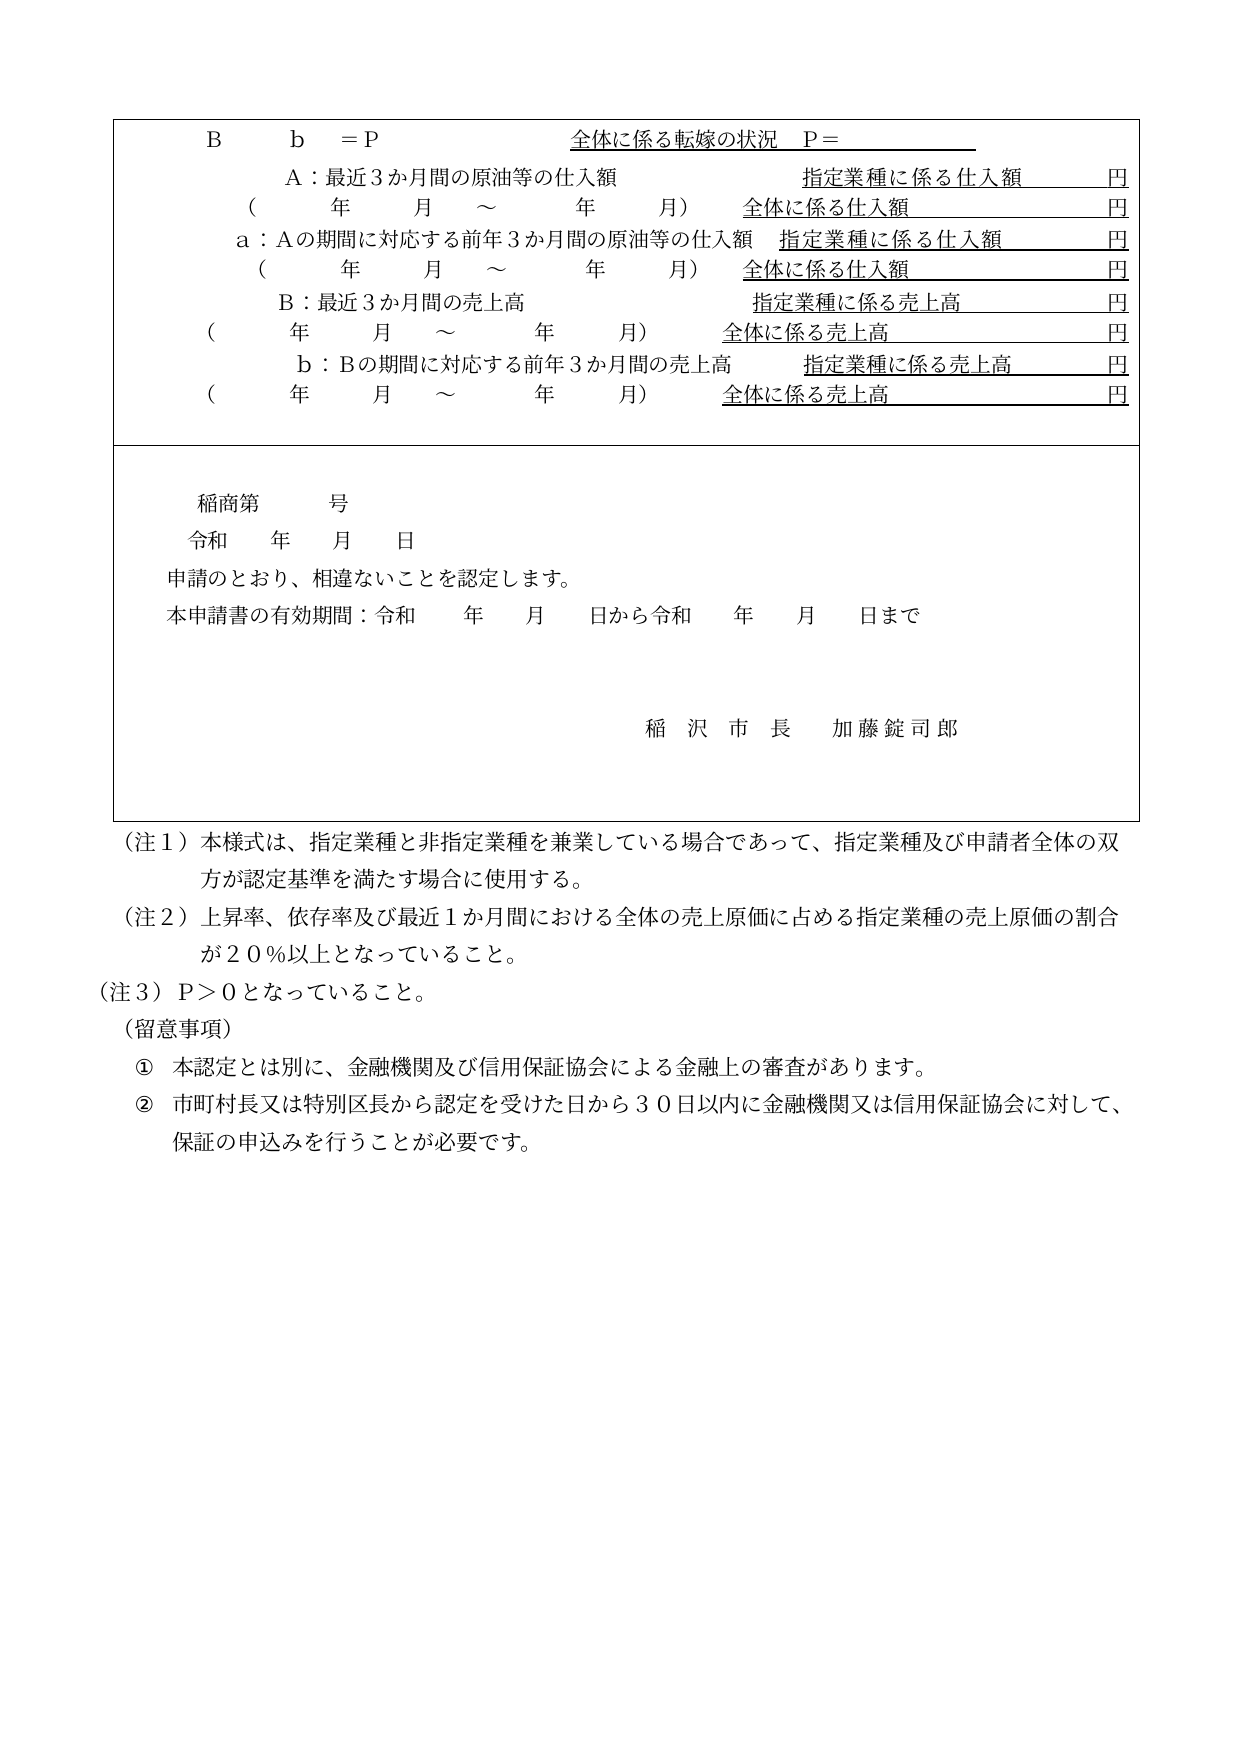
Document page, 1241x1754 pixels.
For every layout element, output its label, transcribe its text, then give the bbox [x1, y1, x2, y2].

list 市町村長又は特別区長から認定を受けた日から３０日以内に金融機関又は信用保証協会に対して、保証の申込みを行うことが必要です。 [134, 1084, 1128, 1159]
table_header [114, 120, 1139, 445]
text （注２）上昇率、依存率及び最近１か月間における全体の売上原価に占める指定業種の売上原価の割合が２０％以上となっていること。 [112, 897, 1128, 972]
text （留意事項） [112, 1009, 1128, 1047]
table_cell 稲商第 号 令和 年 月 日 申請のとおり、相違ないことを認定します。 本申請書の有効期間：令和 年 月 日から令和 年 月 日まで 稲 沢 市 長 加藤錠司郎 [114, 446, 1139, 821]
text （注１）本様式は、指定業種と非指定業種を兼業している場合であって、指定業種及び申請者全体の双方が認定基準を満たす場合に使用する。 [112, 822, 1128, 897]
text （注３）Ｐ＞０となっていること。 [42, 972, 1128, 1009]
list 本認定とは別に、金融機関及び信用保証協会による金融上の審査があります。 [134, 1047, 1128, 1084]
